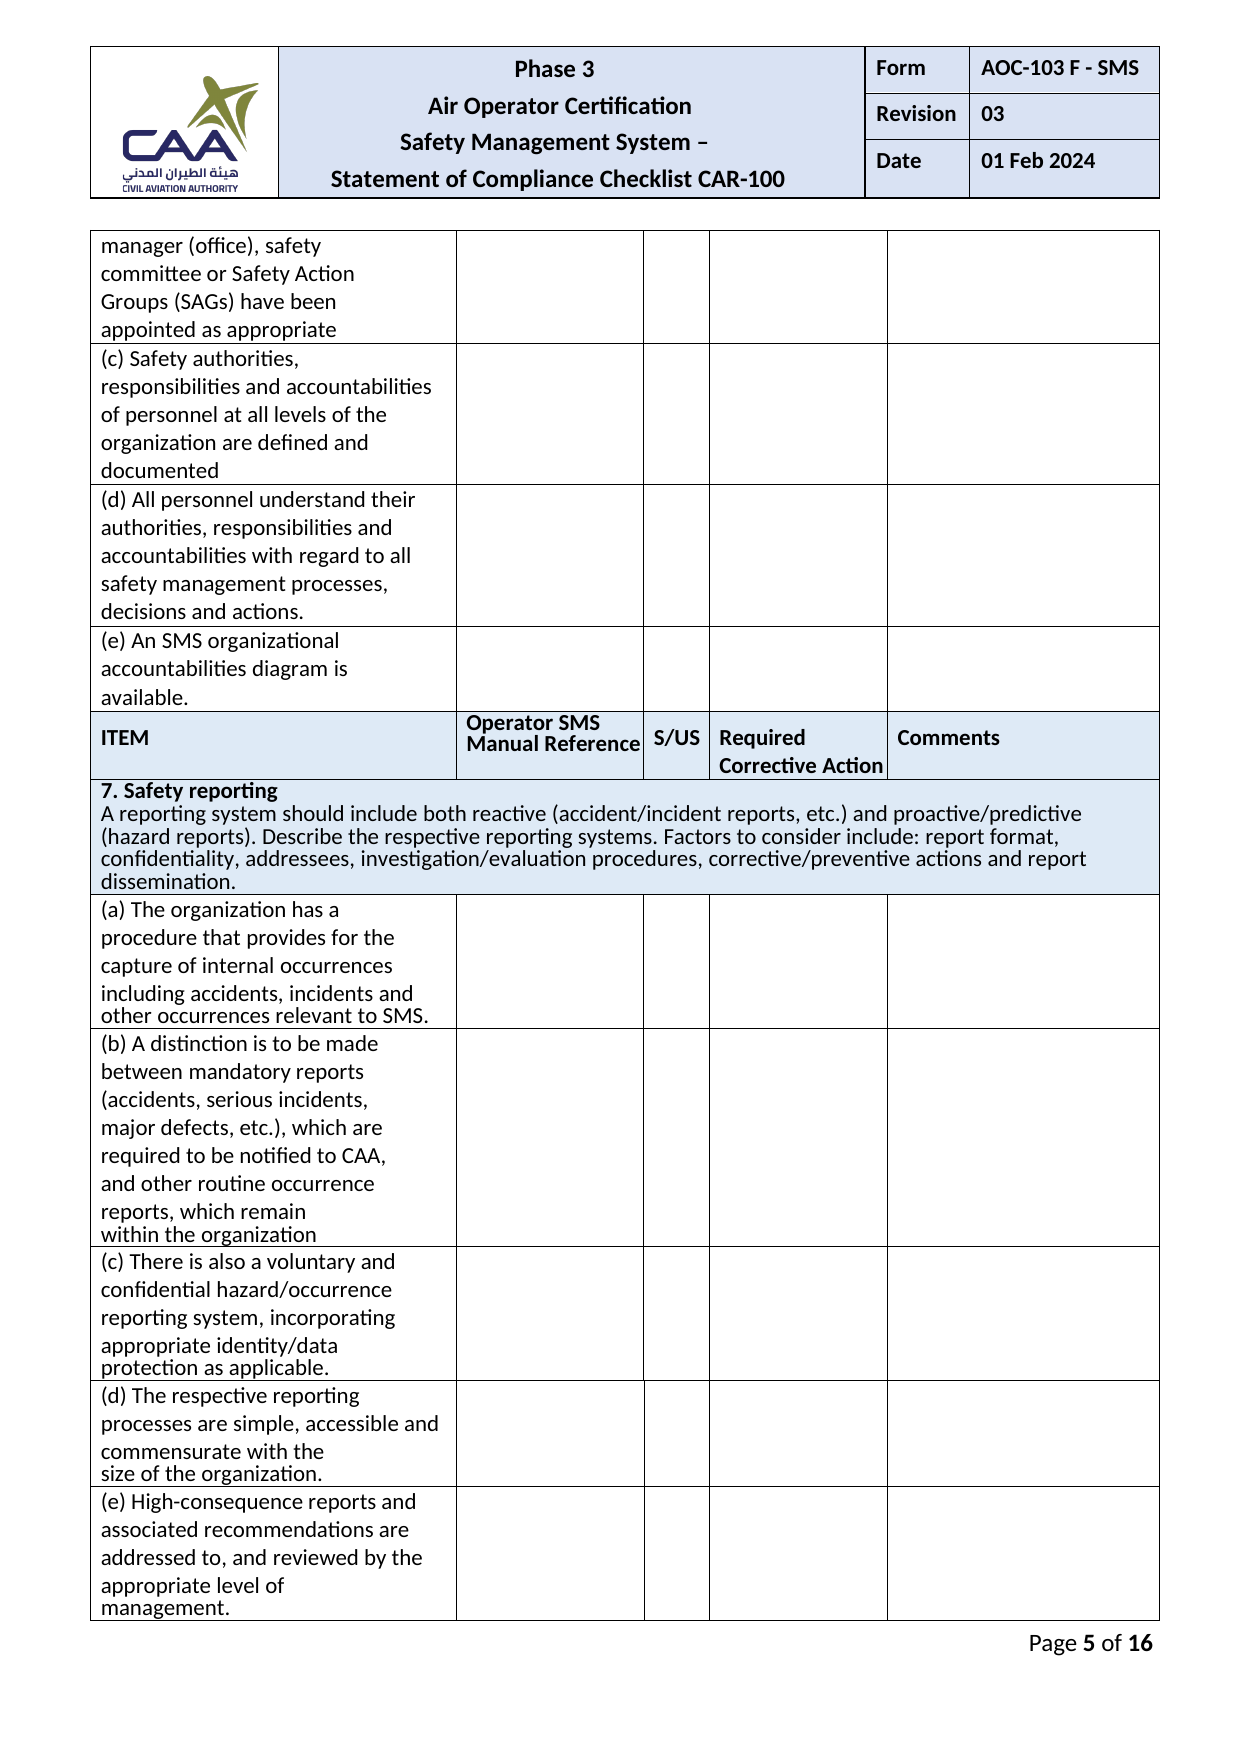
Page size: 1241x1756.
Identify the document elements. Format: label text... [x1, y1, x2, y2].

table_cell (b) An appropriate safety manager (office), safety committee or Safety Action Groups (SAGs) have been appointed as appropriate [91, 231, 456, 343]
table_cell [457, 895, 643, 1028]
table_cell (d) All personnel understand their authorities, responsibilities and accountabilities with regard to all safety management processes, decisions and actions. [91, 485, 456, 626]
table_cell (b) A distinction is to be made between mandatory reports (accidents, serious incidents, major defects, etc.), which are required to be notified to CAA, and other routine occurrence reports, which remain within the organization [91, 1029, 456, 1246]
table_cell [888, 1381, 1159, 1486]
table_cell S/US [644, 712, 709, 779]
table_cell [644, 627, 709, 711]
table_cell [888, 231, 1159, 343]
table_cell [888, 1487, 1159, 1620]
table_cell [457, 485, 643, 626]
table_cell [888, 344, 1159, 484]
table_cell [888, 1247, 1159, 1380]
table_cell [644, 485, 709, 626]
table_cell [710, 485, 887, 626]
table_cell (a) The organization has a procedure that provides for the capture of internal occurrences including accidents, incidents and other occurrences relevant to SMS. [91, 895, 456, 1028]
table_cell [710, 344, 887, 484]
table_cell [457, 1029, 643, 1246]
table_cell [710, 895, 887, 1028]
table_cell 7. Safety reporting A reporting system should include both reactive (accident/incident reports, etc.) and proactive/predictive (hazard reports). Describe the respective reporting systems. Factors to consider include: report format, confidentiality, addressees, investigation/evaluation procedures, corrective/preventive actions and report dissemination. [91, 780, 1159, 894]
table_cell [710, 1247, 887, 1380]
table_cell (e) High-consequence reports and associated recommendations are addressed to, and reviewed by the appropriate level of management. [91, 1487, 456, 1620]
table_cell [644, 1247, 709, 1380]
table_cell [710, 1381, 887, 1486]
table_cell [644, 895, 709, 1028]
table_cell [457, 627, 643, 711]
table_cell [644, 1029, 709, 1246]
table_cell [645, 1381, 709, 1486]
table_cell (d) The respective reporting processes are simple, accessible and commensurate with the size of the organization. [91, 1381, 456, 1486]
table_cell (c) There is also a voluntary and confidential hazard/occurrence reporting system, incorporating appropriate identity/data protection as applicable. [91, 1247, 456, 1380]
table_cell ITEM [91, 712, 456, 779]
table_cell [644, 344, 709, 484]
table_cell [644, 231, 709, 343]
table_cell (c) Safety authorities, responsibilities and accountabilities of personnel at all levels of the organization are defined and documented [91, 344, 456, 484]
table_cell [457, 1487, 644, 1620]
table_cell [710, 1029, 887, 1246]
table_cell Required Corrective Action [710, 712, 887, 779]
table_cell [457, 1381, 644, 1486]
table_cell [710, 231, 887, 343]
table_cell [888, 1029, 1159, 1246]
table_cell [888, 485, 1159, 626]
table_cell [888, 895, 1159, 1028]
table_cell [888, 627, 1159, 711]
table_cell Operator SMS Manual Reference [457, 712, 643, 779]
table_cell [457, 1247, 643, 1380]
table_cell (e) An SMS organizational accountabilities diagram is available. [91, 627, 456, 711]
table_cell [457, 344, 643, 484]
table_cell [710, 1487, 887, 1620]
table_cell [645, 1487, 709, 1620]
table_cell [457, 231, 643, 343]
table_cell [710, 627, 887, 711]
picture [122, 76, 259, 192]
table_cell Comments [888, 712, 1159, 779]
